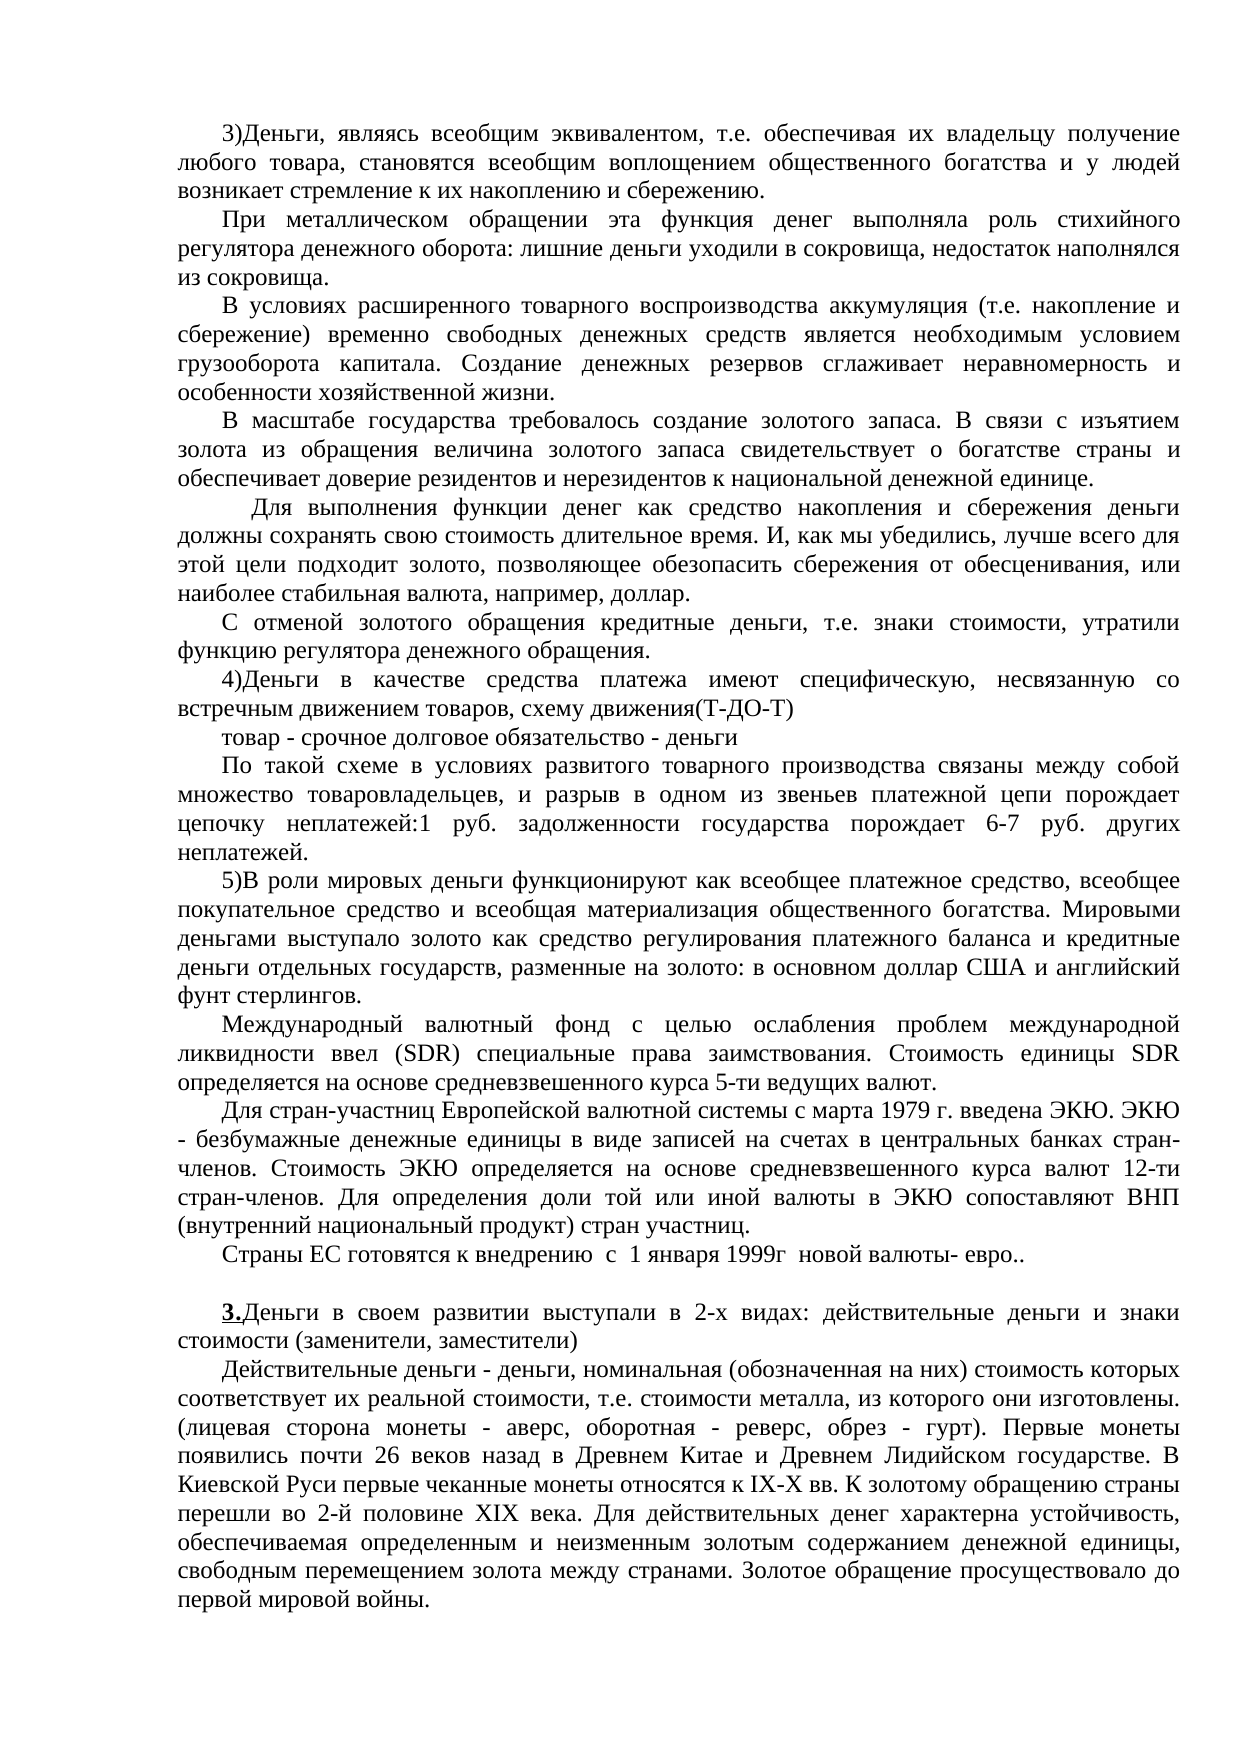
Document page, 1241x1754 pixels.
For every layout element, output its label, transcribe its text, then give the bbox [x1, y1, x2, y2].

text В условиях расширенного товарного воспроизводства аккумуляция (т.е. накопление и сбережение) временно свободных денежных средств является необходимым условием грузооборота капитала. Создание денежных резервов сглаживает неравномерность и особенности хозяйственной жизни. [177, 291, 1181, 406]
text Международный валютный фонд с целью ослабления проблем международной ликвидности ввел (SDR) специальные права заимствования. Стоимость единицы SDR определяется на основе средневзвешенного курса 5-ти ведущих валют. [177, 1009, 1181, 1096]
text Для стран-участниц Европейской валютной системы с марта 1979 г. введена ЭКЮ. ЭКЮ - безбумажные денежные единицы в виде записей на счетах в центральных банках стран-членов. Стоимость ЭКЮ определяется на основе средневзвешенного курса валют 12-ти стран-членов. Для определения доли той или иной валюты в ЭКЮ сопоставляют ВНП (внутренний национальный продукт) стран участниц. [177, 1096, 1181, 1239]
text Действительные деньги - деньги, номинальная (обозначенная на них) стоимость которых соответствует их реальной стоимости, т.е. стоимости металла, из которого они изготовлены. (лицевая сторона монеты - аверс, оборотная - реверс, обрез - гурт). Первые монеты появились почти 26 веков назад в Древнем Китае и Древнем Лидийском государстве. В Киевской Руси первые чеканные монеты относятся к IX-X вв. К золотому обращению страны перешли во 2-й половине XIX века. Для действительных денег характерна устойчивость, обеспечиваемая определенным и неизменным золотым содержанием денежной единицы, свободным перемещением золота между странами. Золотое обращение просуществовало до первой мировой войны. [177, 1354, 1181, 1613]
text При металлическом обращении эта функция денег выполняла роль стихийного регулятора денежного оборота: лишние деньги уходили в сокровища, недостаток наполнялся из сокровища. [177, 204, 1181, 291]
text 4)Деньги в качестве средства платежа имеют специфическую, несвязанную со встречным движением товаров, схему движения(Т-ДО-Т) [177, 664, 1181, 722]
text С отменой золотого обращения кредитные деньги, т.е. знаки стоимости, утратили функцию регулятора денежного обращения. [177, 607, 1181, 664]
text Страны ЕС готовятся к внедрению с 1 января 1999г новой валюты- евро.. [177, 1239, 1181, 1268]
text товар - срочное долговое обязательство - деньги [177, 722, 1181, 751]
text 5)В роли мировых деньги функционируют как всеобщее платежное средство, всеобщее покупательное средство и всеобщая материализация общественного богатства. Мировыми деньгами выступало золото как средство регулирования платежного баланса и кредитные деньги отдельных государств, разменные на золото: в основном доллар США и английский фунт стерлингов. [177, 866, 1181, 1009]
text Для выполнения функции денег как средство накопления и сбережения деньги должны сохранять свою стоимость длительное время. И, как мы убедились, лучше всего для этой цели подходит золото, позволяющее обезопасить сбережения от обесценивания, или наиболее стабильная валюта, например, доллар. [177, 492, 1181, 607]
text 3.Деньги в своем развитии выступали в 2-х видах: действительные деньги и знаки стоимости (заменители, заместители) [177, 1297, 1181, 1354]
text В масштабе государства требовалось создание золотого запаса. В связи с изъятием золота из обращения величина золотого запаса свидетельствует о богатстве страны и обеспечивает доверие резидентов и нерезидентов к национальной денежной единице. [177, 406, 1181, 492]
text 3)Деньги, являясь всеобщим эквивалентом, т.е. обеспечивая их владельцу получение любого товара, становятся всеобщим воплощением общественного богатства и у людей возникает стремление к их накоплению и сбережению. [177, 118, 1181, 204]
text По такой схеме в условиях развитого товарного производства связаны между собой множество товаровладельцев, и разрыв в одном из звеньев платежной цепи порождает цепочку неплатежей:1 руб. задолженности государства порождает 6-7 руб. других неплатежей. [177, 751, 1181, 866]
